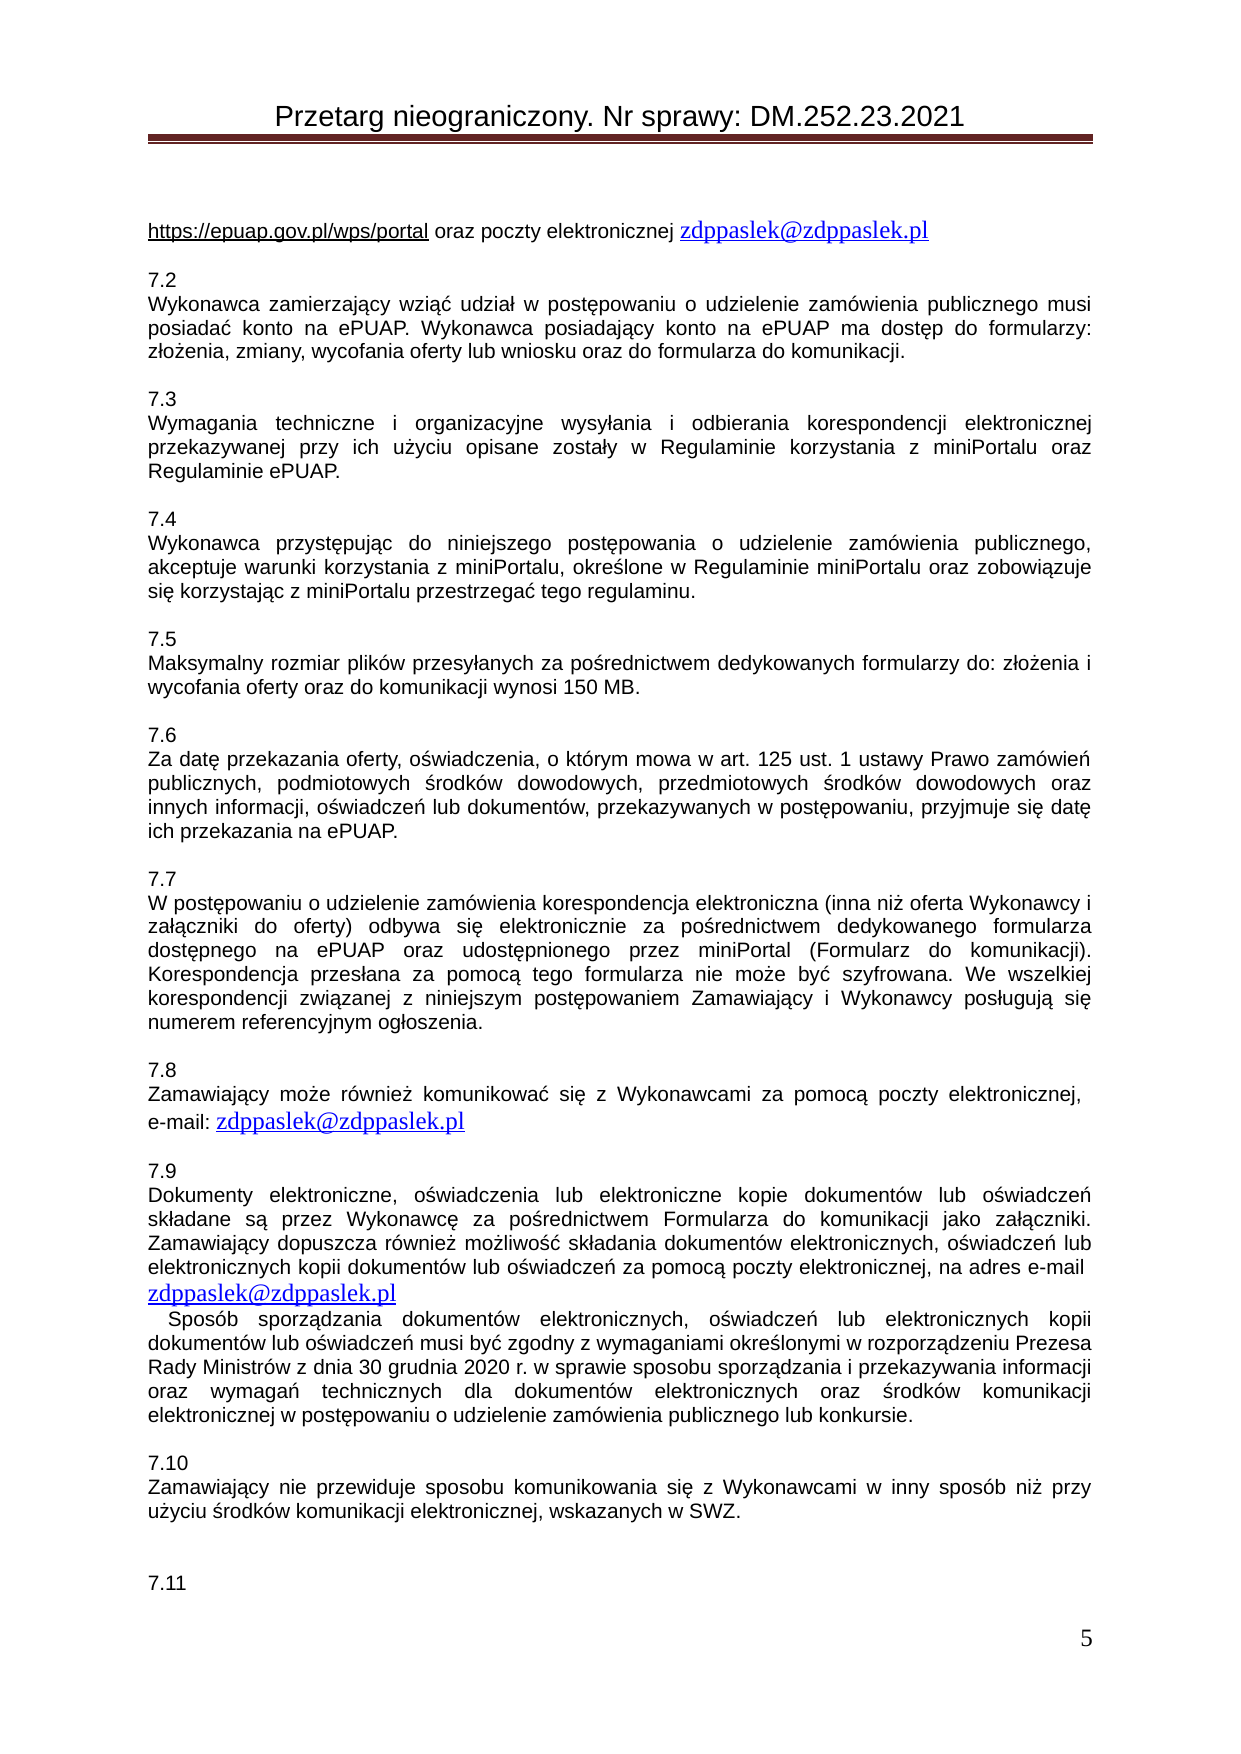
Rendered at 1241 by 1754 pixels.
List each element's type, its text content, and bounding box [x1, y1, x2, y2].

text 7.7 [148, 866, 1093, 890]
text 7.11 [148, 1571, 1093, 1595]
text Sposób sporządzania dokumentów elektronicznych, oświadczeń lub elektronicznych kopii dokumentów lub oświadczeń musi być zgodny z wymaganiami określonymi w rozporządzeniu Prezesa Rady Ministrów z dnia 30 grudnia 2020 r. w sprawie sposobu sporządzania i przekazywania informacji oraz wymagań technicznych dla dokumentów elektronicznych oraz środków komunikacji elektronicznej w postępowaniu o udzielenie zamówienia publicznego lub konkursie. [148, 1307, 1093, 1427]
text 7.9 [148, 1159, 1093, 1183]
text Zamawiający może również komunikować się z Wykonawcami za pomocą poczty elektronicznej, e-mail: zdppaslek@zdppaslek.pl [148, 1082, 1093, 1135]
text Maksymalny rozmiar plików przesyłanych za pośrednictwem dedykowanych formularzy do: złożenia i wycofania oferty oraz do komunikacji wynosi 150 MB. [148, 651, 1093, 699]
text Za datę przekazania oferty, oświadczenia, o którym mowa w art. 125 ust. 1 ustawy Prawo zamówień publicznych, podmiotowych środków dowodowych, przedmiotowych środków dowodowych oraz innych informacji, oświadczeń lub dokumentów, przekazywanych w postępowaniu, przyjmuje się datę ich przekazania na ePUAP. [148, 747, 1093, 842]
text 7.6 [148, 723, 1093, 747]
text Wymagania techniczne i organizacyjne wysyłania i odbierania korespondencji elektronicznej przekazywanej przy ich użyciu opisane zostały w Regulaminie korzystania z miniPortalu oraz Regulaminie ePUAP. [148, 411, 1093, 483]
text Zamawiający nie przewiduje sposobu komunikowania się z Wykonawcami w inny sposób niż przy użyciu środków komunikacji elektronicznej, wskazanych w SWZ. [148, 1475, 1093, 1523]
text 7.5 [148, 627, 1093, 651]
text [148, 215, 1093, 243]
text 7.10 [148, 1451, 1093, 1475]
text 7.8 [148, 1058, 1093, 1082]
text Dokumenty elektroniczne, oświadczenia lub elektroniczne kopie dokumentów lub oświadczeń składane są przez Wykonawcę za pośrednictwem Formularza do komunikacji jako załączniki. Zamawiający dopuszcza również możliwość składania dokumentów elektronicznych, oświadczeń lub elektronicznych kopii dokumentów lub oświadczeń za pomocą poczty elektronicznej, na adres e-mail zdppaslek@zdppaslek.pl [148, 1183, 1093, 1307]
text Wykonawca przystępując do niniejszego postępowania o udzielenie zamówienia publicznego, akceptuje warunki korzystania z miniPortalu, określone w Regulaminie miniPortalu oraz zobowiązuje się korzystając z miniPortalu przestrzegać tego regulaminu. [148, 531, 1093, 603]
text 7.2 [148, 267, 1093, 291]
text 7.4 [148, 507, 1093, 531]
text 7.3 [148, 387, 1093, 411]
text W postępowaniu o udzielenie zamówienia korespondencja elektroniczna (inna niż oferta Wykonawcy i załączniki do oferty) odbywa się elektronicznie za pośrednictwem dedykowanego formularza dostępnego na ePUAP oraz udostępnionego przez miniPortal (Formularz do komunikacji). Korespondencja przesłana za pomocą tego formularza nie może być szyfrowana. We wszelkiej korespondencji związanej z niniejszym postępowaniem Zamawiający i Wykonawcy posługują się numerem referencyjnym ogłoszenia. [148, 890, 1093, 1034]
text Wykonawca zamierzający wziąć udział w postępowaniu o udzielenie zamówienia publicznego musi posiadać konto na ePUAP. Wykonawca posiadający konto na ePUAP ma dostęp do formularzy: złożenia, zmiany, wycofania oferty lub wniosku oraz do formularza do komunikacji. [148, 291, 1093, 363]
